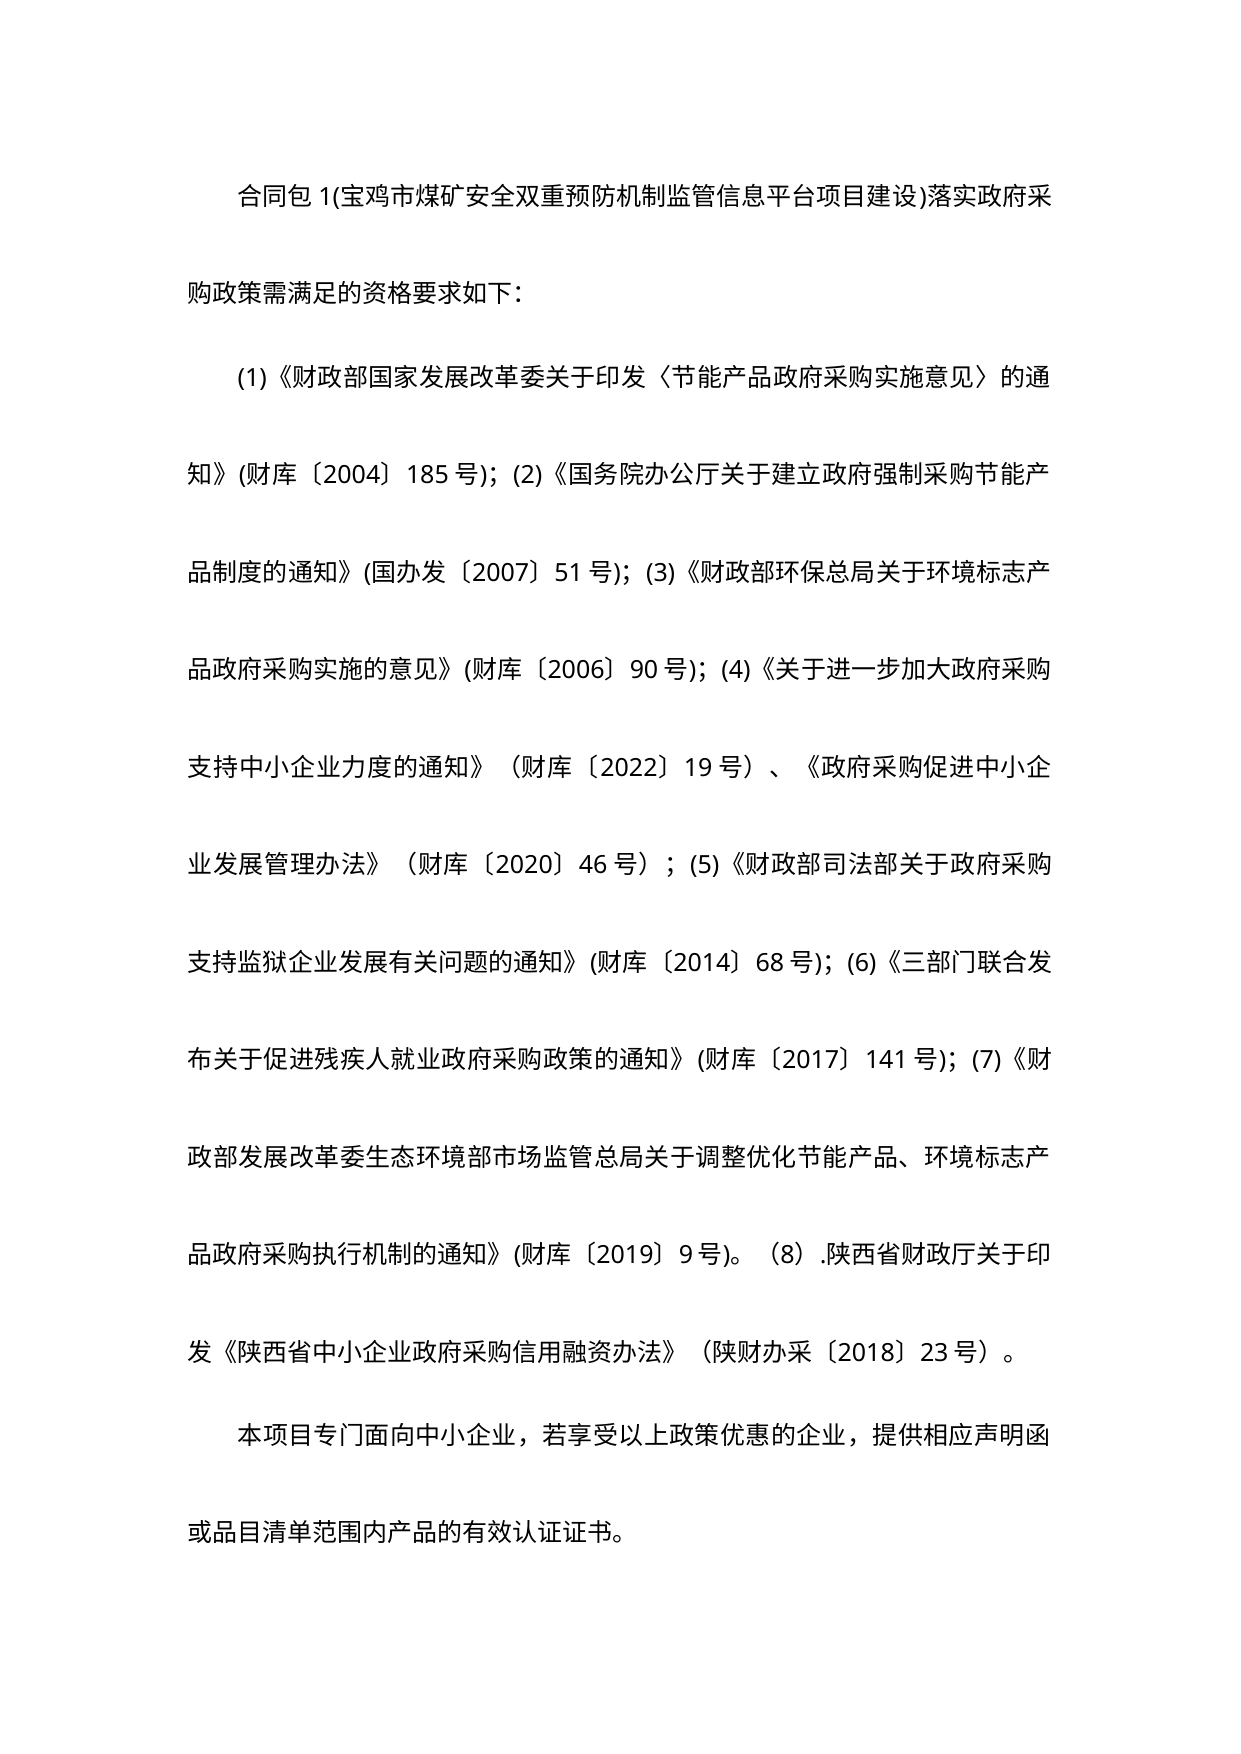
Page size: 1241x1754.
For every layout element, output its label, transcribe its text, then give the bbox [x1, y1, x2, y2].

list (1)《财政部国家发展改革委关于印发〈节能产品政府采购实施意见〉的通知》(财库〔2004〕185号)；(2)《国务院办公厅关于建立政府强制采购节能产品制度的通知》(国办发〔2007〕51号)；(3)《财政部环保总局关于环境标志产品政府采购实施的意见》(财库〔2006〕90号)；(4)《关于进一步加大政府采购支持中小企业力度的通知》（财库〔2022〕19号）、《政府采购促进中小企业发展管理办法》（财库〔2020〕46号）；(5)《财政部司法部关于政府采购支持监狱企业发展有关问题的通知》(财库〔2014〕68号)；(6)《三部门联合发布关于促进残疾人就业政府采购政策的通知》(财库〔2017〕141号)；(7)《财政部发展改革委生态环境部市场监管总局关于调整优化节能产品、环境标志产品政府采购执行机制的通知》(财库〔2019〕9号)。（8）.陕西省财政厅关于印发《陕西省中小企业政府采购信用融资办法》（陕财办采〔2018〕23号）。 [187, 343, 1053, 1383]
list 合同包1(宝鸡市煤矿安全双重预防机制监管信息平台项目建设)落实政府采购政策需满足的资格要求如下： [187, 162, 1053, 324]
list 本项目专门面向中小企业，若享受以上政策优惠的企业，提供相应声明函或品目清单范围内产品的有效认证证书。 [187, 1401, 1053, 1563]
